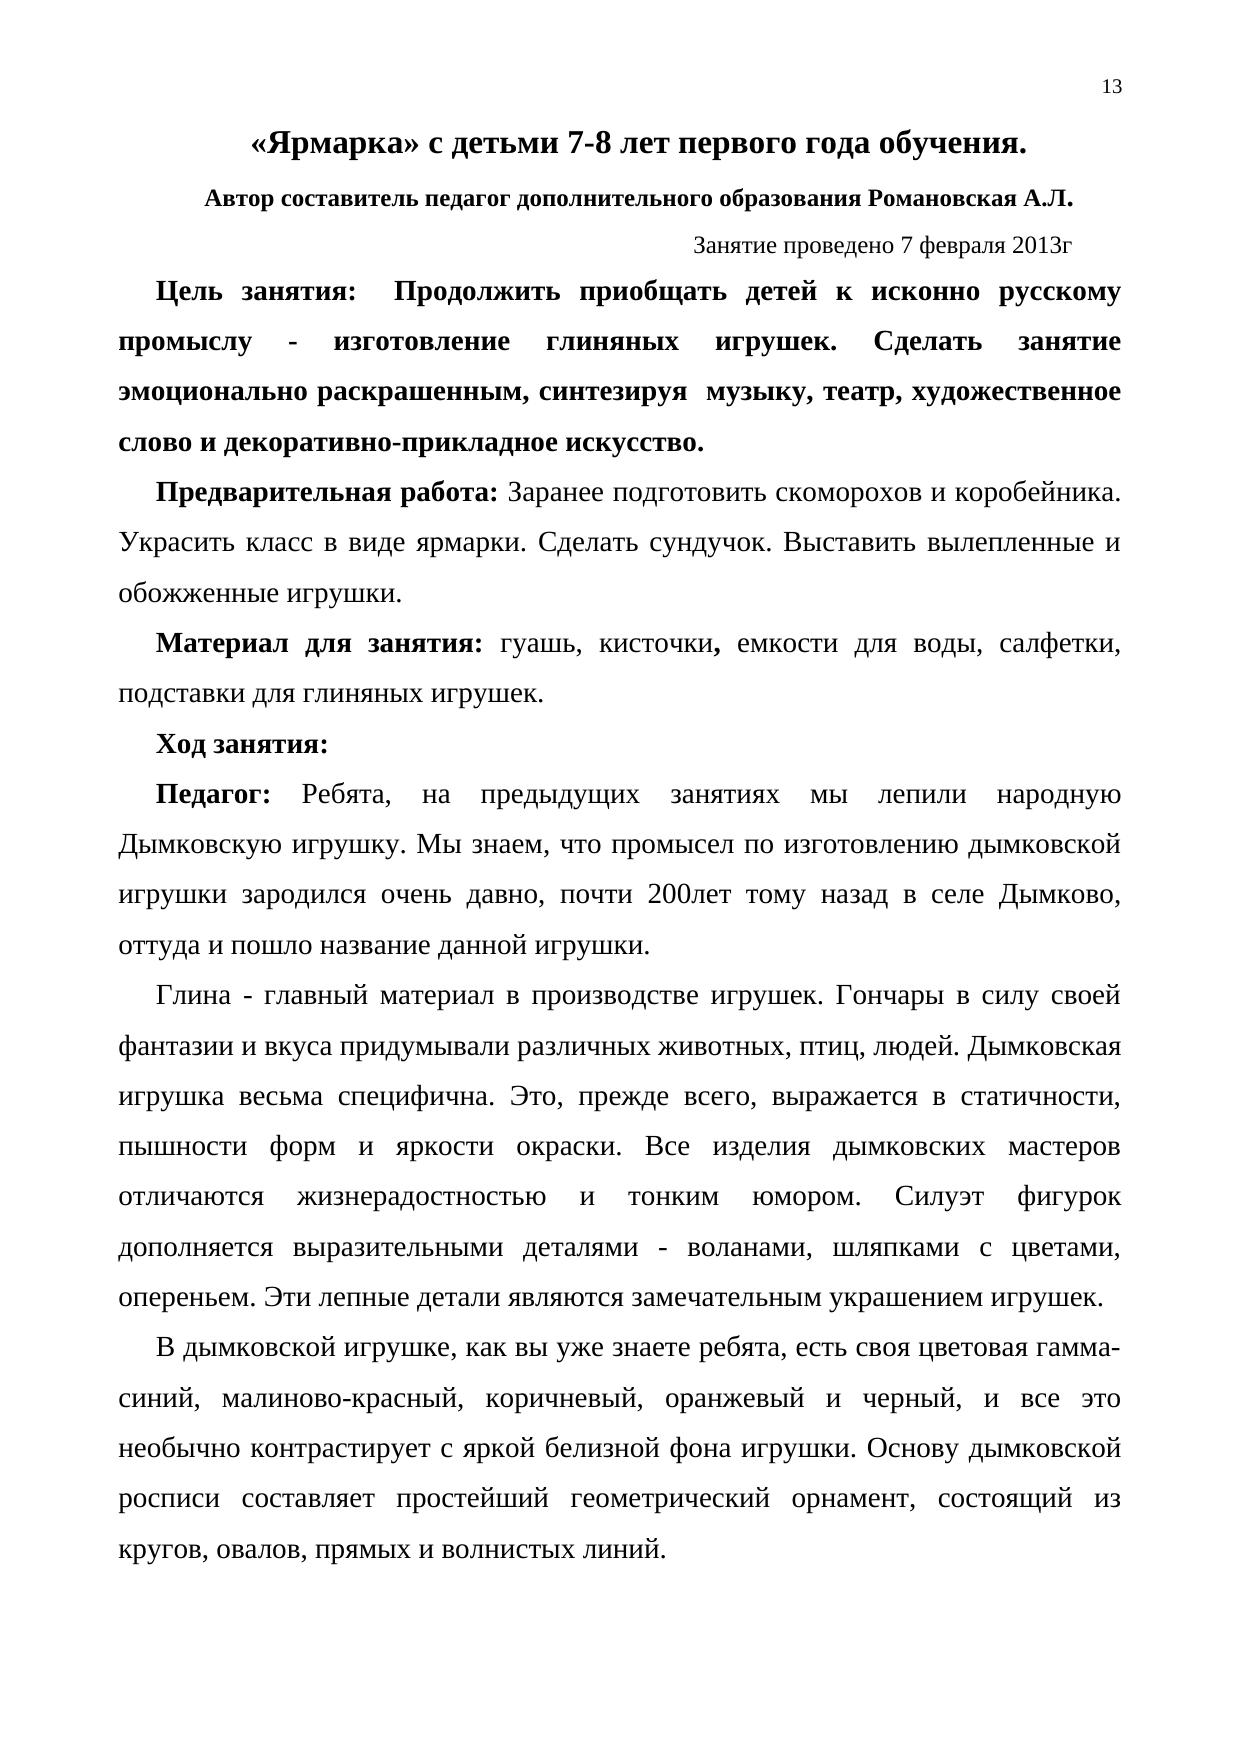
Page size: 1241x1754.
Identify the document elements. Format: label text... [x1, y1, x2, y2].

text Занятие проведено 7 февраля 2013г [118, 230, 1122, 258]
text В дымковской игрушке, как вы уже знаете ребята, есть своя цветовая гамма- синий, малиново-красный, коричневый, оранжевый и черный, и все это необычно контрастирует с яркой белизной фона игрушки. Основу дымковской росписи составляет простейший геометрический орнамент, состоящий из кругов, овалов, прямых и волнистых линий. [118, 1329, 1122, 1564]
text Педагог: Ребята, на предыдущих занятиях мы лепили народную Дымковскую игрушку. Мы знаем, что промысел по изготовлению дымковской игрушки зародился очень давно, почти 200лет тому назад в селе Дымково, оттуда и пошло название данной игрушки. [118, 776, 1122, 961]
text «Ярмарка» с детьми 7-8 лет первого года обучения. [118, 122, 1122, 160]
text Автор составитель педагог дополнительного образования Романовская А.Л. [118, 179, 1122, 213]
text Предварительная работа: Заранее подготовить скоморохов и коробейника. Украсить класс в виде ярмарки. Сделать сундучок. Выставить вылепленные и обожженные игрушки. [118, 474, 1122, 608]
text Глина - главный материал в производстве игрушек. Гончары в силу своей фантазии и вкуса придумывали различных животных, птиц, людей. Дымковская игрушка весьма специфична. Это, прежде всего, выражается в статичности, пышности форм и яркости окраски. Все изделия дымковских мастеров отличаются жизнерадостностью и тонким юмором. Силуэт фигурок дополняется выразительными деталями - воланами, шляпками с цветами, опереньем. Эти лепные детали являются замечательным украшением игрушек. [118, 977, 1122, 1313]
text Материал для занятия: гуашь, кисточки, емкости для воды, салфетки, подставки для глиняных игрушек. [118, 625, 1122, 709]
text Ход занятия: [118, 726, 1122, 759]
text Цель занятия: Продолжить приобщать детей к исконно русскому промыслу - изготовление глиняных игрушек. Сделать занятие эмоционально раскрашенным, синтезируя музыку, театр, художественное слово и декоративно-прикладное искусство. [118, 273, 1122, 457]
